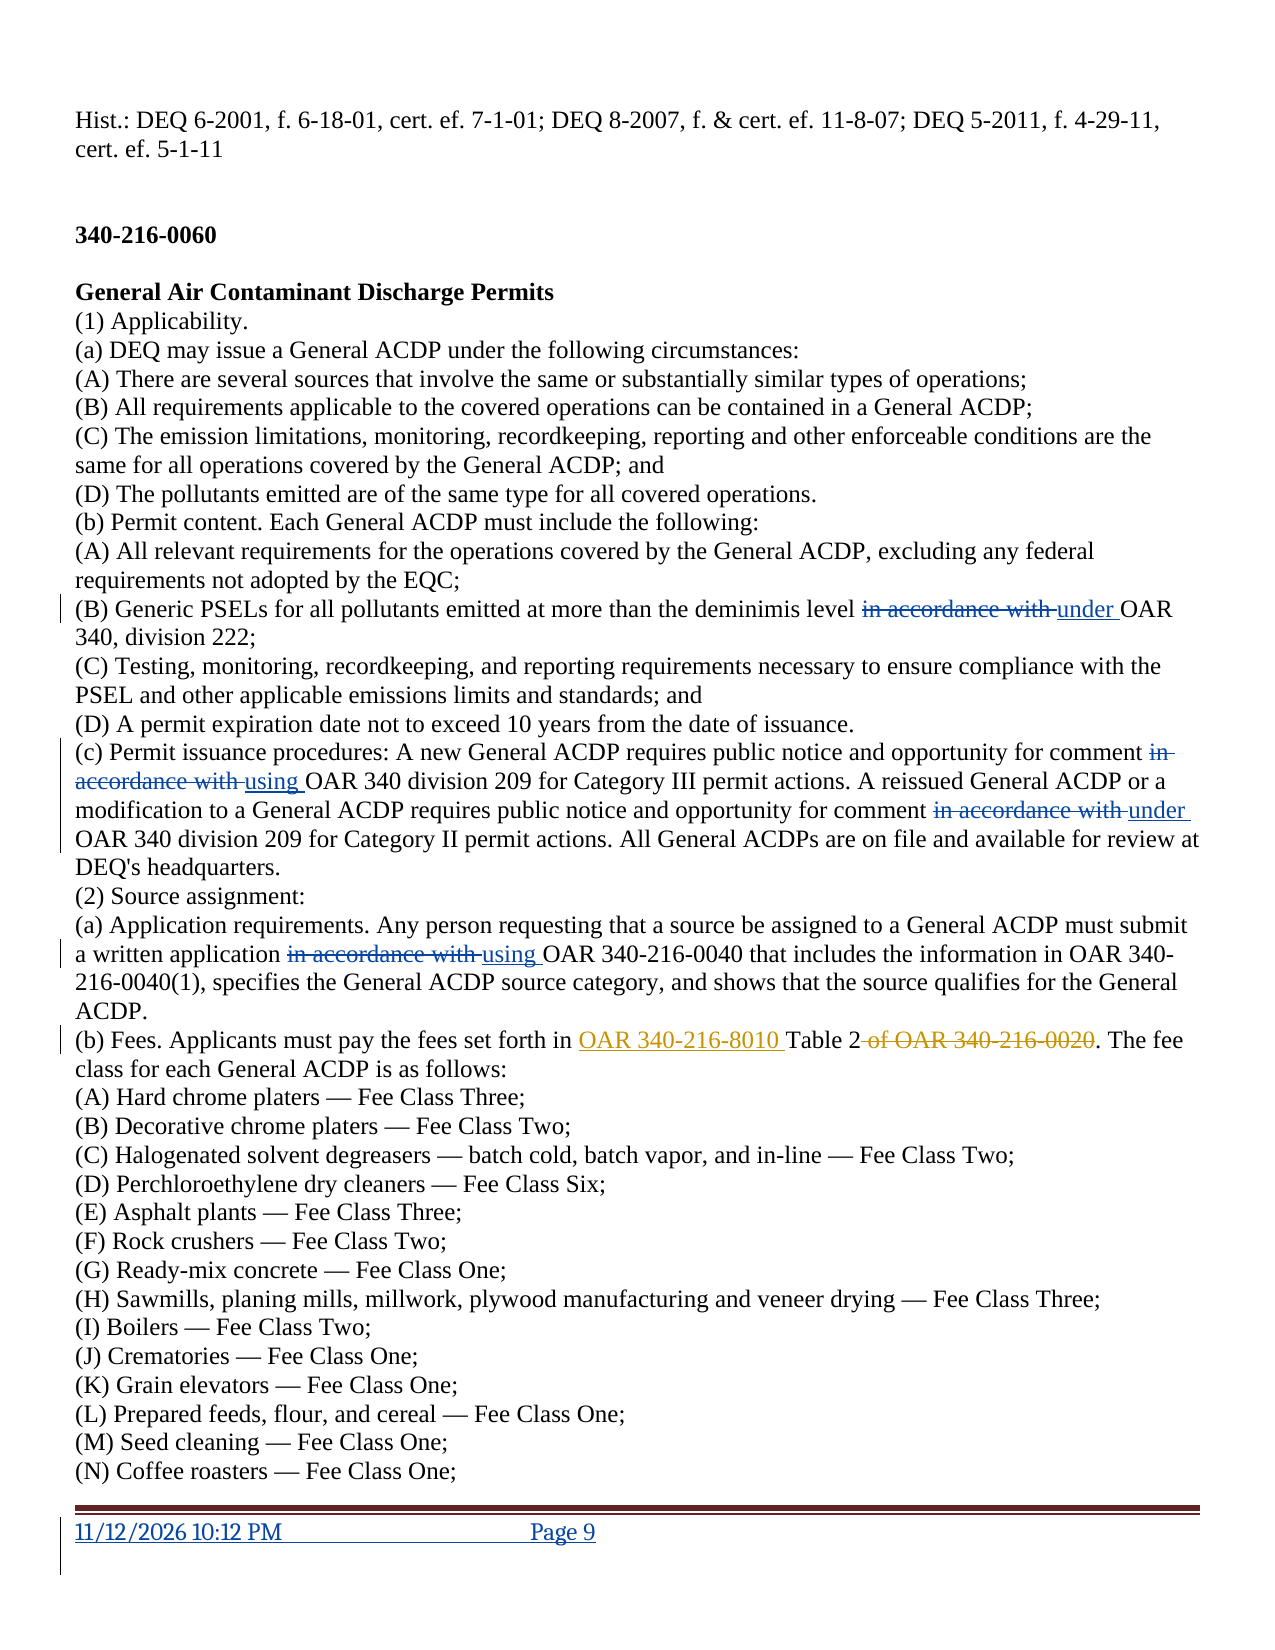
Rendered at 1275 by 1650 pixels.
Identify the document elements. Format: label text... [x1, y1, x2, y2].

text (G) Ready-mix concrete — Fee Class One; [75, 1255, 1200, 1284]
text (I) Boilers — Fee Class Two; [75, 1312, 1200, 1341]
text (B) Decorative chrome platers — Fee Class Two; [75, 1111, 1200, 1140]
text (K) Grain elevators — Fee Class One; [75, 1370, 1200, 1399]
text (D) Perchloroethylene dry cleaners — Fee Class Six; [75, 1169, 1200, 1197]
text (1) Applicability. [75, 306, 1200, 335]
text (b) Fees. Applicants must pay the fees set forth in Table 2. The fee class for each General ACDP is as follows: [75, 1025, 1200, 1082]
text (E) Asphalt plants — Fee Class Three; [75, 1197, 1200, 1226]
text (b) Permit content. Each General ACDP must include the following: [75, 507, 1200, 536]
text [75, 105, 1200, 162]
text (L) Prepared feeds, flour, and cereal — Fee Class One; [75, 1399, 1200, 1427]
text (B) All requirements applicable to the covered operations can be contained in a General ACDP; [75, 392, 1200, 421]
text (A) There are several sources that involve the same or substantially similar types of operations; [75, 364, 1200, 392]
text (H) Sawmills, planing mills, millwork, plywood manufacturing and veneer drying — Fee Class Three; [75, 1284, 1200, 1312]
text (2) Source assignment: [75, 881, 1200, 910]
text (C) The emission limitations, monitoring, recordkeeping, reporting and other enforceable conditions are the same for all operations covered by the General ACDP; and [75, 421, 1200, 479]
text (N) Coffee roasters — Fee Class One; [75, 1456, 1200, 1485]
text (M) Seed cleaning — Fee Class One; [75, 1427, 1200, 1456]
text (J) Crematories — Fee Class One; [75, 1341, 1200, 1370]
text (c) Permit issuance procedures: A new General ACDP requires public notice and opportunity for comment OAR 340 division 209 for Category III permit actions. A reissued General ACDP or a modification to a General ACDP requires public notice and opportunity for comment OAR 340 division 209 for Category II permit actions. All General ACDPs are on file and available for review at DEQ's headquarters. [75, 737, 1200, 881]
text (F) Rock crushers — Fee Class Two; [75, 1226, 1200, 1255]
text (A) Hard chrome platers — Fee Class Three; [75, 1082, 1200, 1111]
text (B) Generic PSELs for all pollutants emitted at more than the deminimis level OAR 340, division 222; [75, 594, 1200, 651]
text (C) Testing, monitoring, recordkeeping, and reporting requirements necessary to ensure compliance with the PSEL and other applicable emissions limits and standards; and [75, 651, 1200, 709]
text (a) DEQ may issue a General ACDP under the following circumstances: [75, 335, 1200, 364]
text (C) Halogenated solvent degreasers — batch cold, batch vapor, and in-line — Fee Class Two; [75, 1140, 1200, 1169]
text (D) A permit expiration date not to exceed 10 years from the date of issuance. [75, 709, 1200, 737]
text (a) Application requirements. Any person requesting that a source be assigned to a General ACDP must submit a written application OAR 340-216-0040 that includes the information in OAR 340-216-0040(1), specifies the General ACDP source category, and shows that the source qualifies for the General ACDP. [75, 910, 1200, 1025]
text General Air Contaminant Discharge Permits [75, 277, 1200, 306]
text (A) All relevant requirements for the operations covered by the General ACDP, excluding any federal requirements not adopted by the EQC; [75, 536, 1200, 594]
text 340-216-0060 [75, 220, 1200, 249]
text (D) The pollutants emitted are of the same type for all covered operations. [75, 479, 1200, 507]
